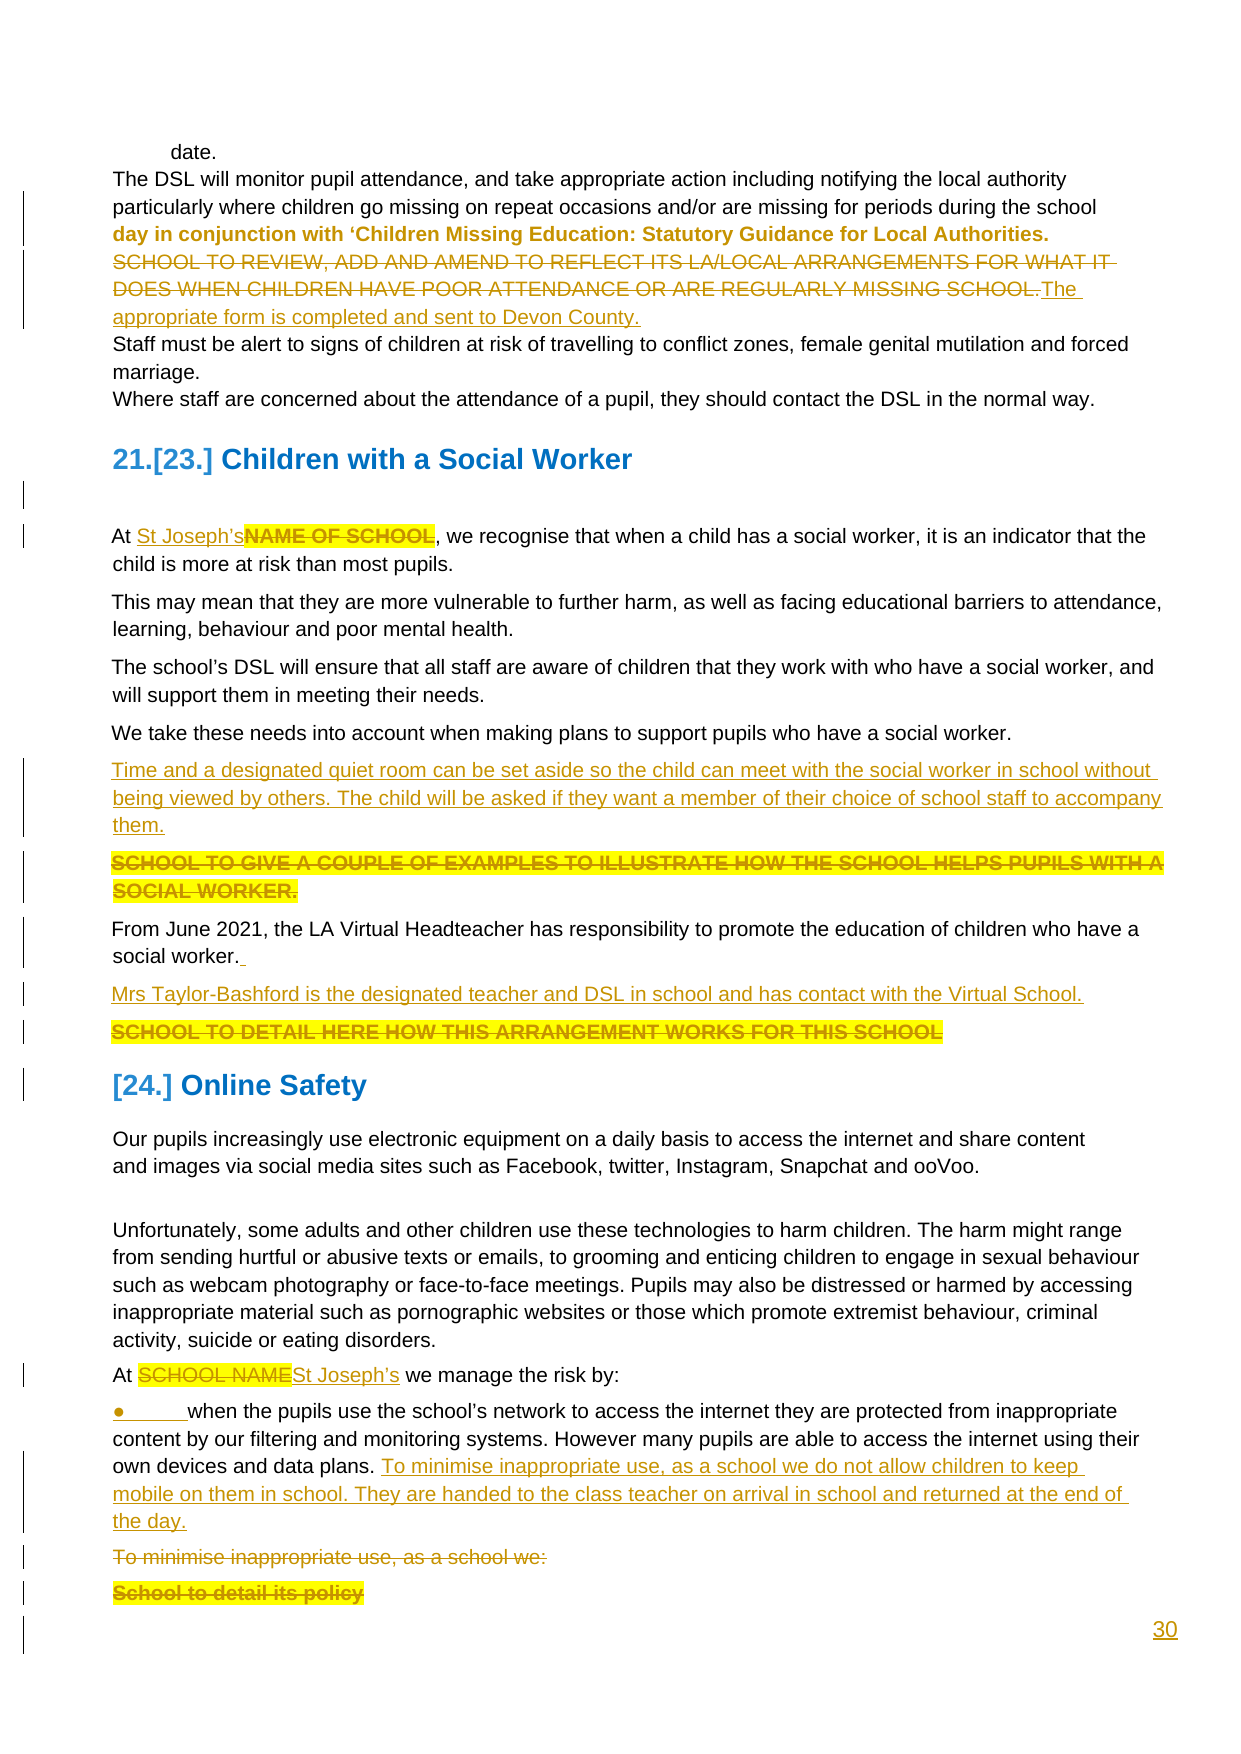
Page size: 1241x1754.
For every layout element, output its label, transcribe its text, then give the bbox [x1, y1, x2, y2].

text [112, 139, 1167, 163]
text This may mean that they are more vulnerable to further harm, as well as facing educational barriers to attendance, learning, behaviour and poor mental health. [111, 589, 1167, 641]
text At , we recognise that when a child has a social worker, it is an indicator that the child is more at risk than most pupils. [111, 524, 1167, 576]
text At we manage the risk by: [292, 1363, 1144, 1387]
text Our pupils increasingly use electronic equipment on a daily basis to access the internet and share content and images via social media sites such as Facebook, twitter, Instagram, Snapchat and ooVoo. [112, 1126, 1126, 1178]
text Unfortunately, some adults and other children use these technologies to harm children. The harm might range from sending hurtful or abusive texts or emails, to grooming and enticing children to engage in sexual behaviour such as webcam photography or face-to-face meetings. Pupils may also be distressed or harmed by accessing inappropriate material such as pornographic websites or those which promote extremist behaviour, criminal activity, suicide or eating disorders. [112, 1217, 1144, 1351]
text Staff must be alert to signs of children at risk of travelling to conflict zones, female genital mutilation and forced marriage. [112, 332, 1136, 383]
list when the pupils use the school’s network to access the internet they are protected from inappropriate content by our filtering and monitoring systems. However many pupils are able to access the internet using their own devices and data plans. [112, 1399, 1144, 1533]
text Where staff are concerned about the attendance of a pupil, they should contact the DSL in the normal way. [112, 387, 1136, 411]
text The school’s DSL will ensure that all staff are aware of children that they work with who have a social worker, and will support them in meeting their needs. [111, 655, 1167, 706]
text The DSL will monitor pupil attendance, and take appropriate action including notifying the local authority particularly where children go missing on repeat occasions and/or are missing for periods during the school day in conjunction with ‘Children Missing Education: Statutory Guidance for Local Authorities. [112, 167, 1126, 246]
subtitle Online Safety [112, 1068, 1178, 1101]
text From June 2021, the LA Virtual Headteacher has responsibility to promote the education of children who have a social worker. [111, 917, 1167, 968]
list Children with a Social Worker [112, 442, 1136, 476]
text We take these needs into account when making plans to support pupils who have a social worker. [111, 720, 1167, 744]
